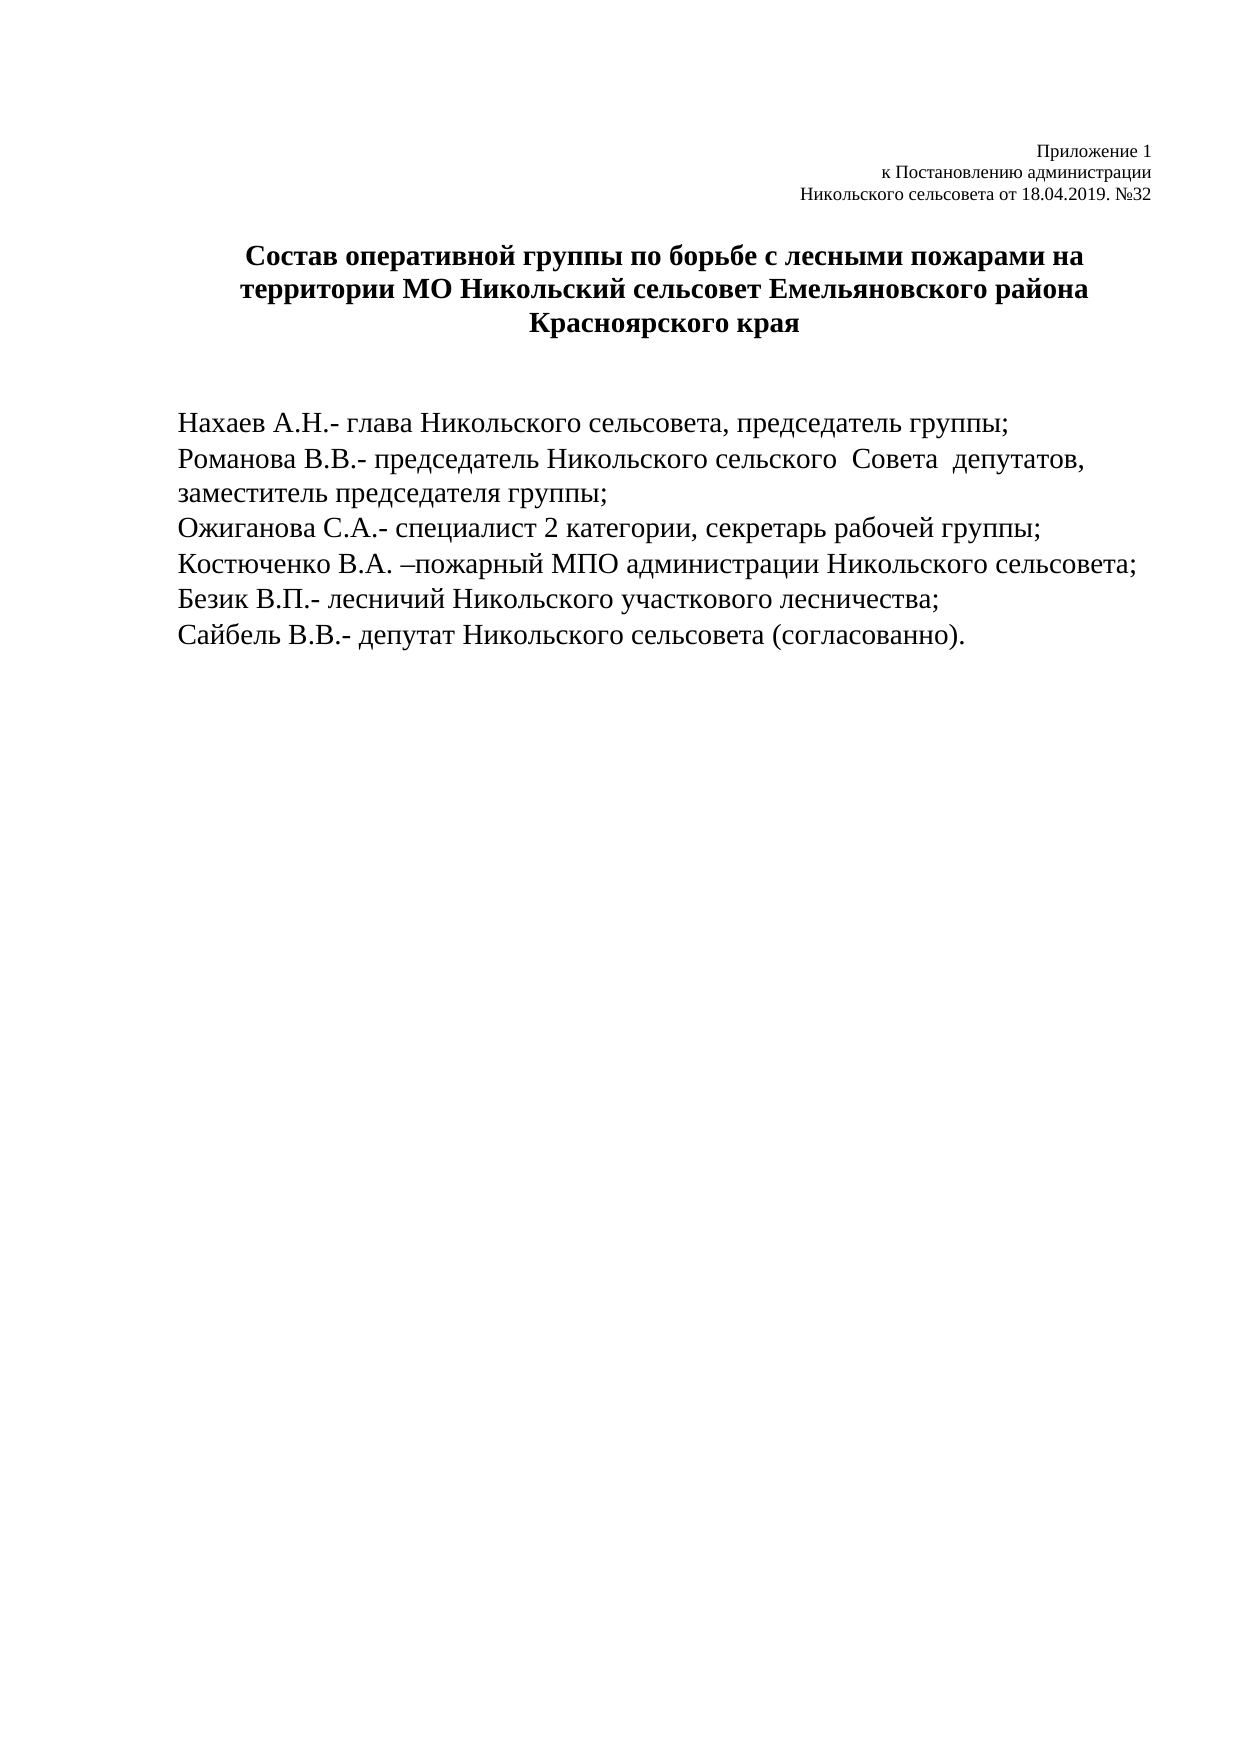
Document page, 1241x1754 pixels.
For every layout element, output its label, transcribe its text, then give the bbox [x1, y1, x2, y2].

text Никольского сельсовета от 18.04.2019. №32 [177, 183, 1152, 204]
text Безик В.П.- лесничий Никольского участкового лесничества; [177, 582, 1152, 615]
text Ожиганова С.А.- специалист 2 категории, секретарь рабочей группы; [177, 510, 1152, 544]
text Приложение 1 [177, 140, 1152, 161]
text к Постановлению администрации [177, 161, 1152, 183]
text Костюченко В.А. –пожарный МПО администрации Никольского сельсовета; [177, 546, 1152, 579]
text Сайбель В.В.- депутат Никольского сельсовета (согласованно). [177, 617, 1152, 651]
text Состав оперативной группы по борьбе с лесными пожарами на территории МО Никольский сельсовет Емельяновского района Красноярского края [177, 238, 1152, 338]
text Нахаев А.Н.- глава Никольского сельсовета, председатель группы; [177, 406, 1152, 439]
text Романова В.В.- председатель Никольского сельского Совета депутатов, заместитель председателя группы; [177, 441, 1152, 508]
